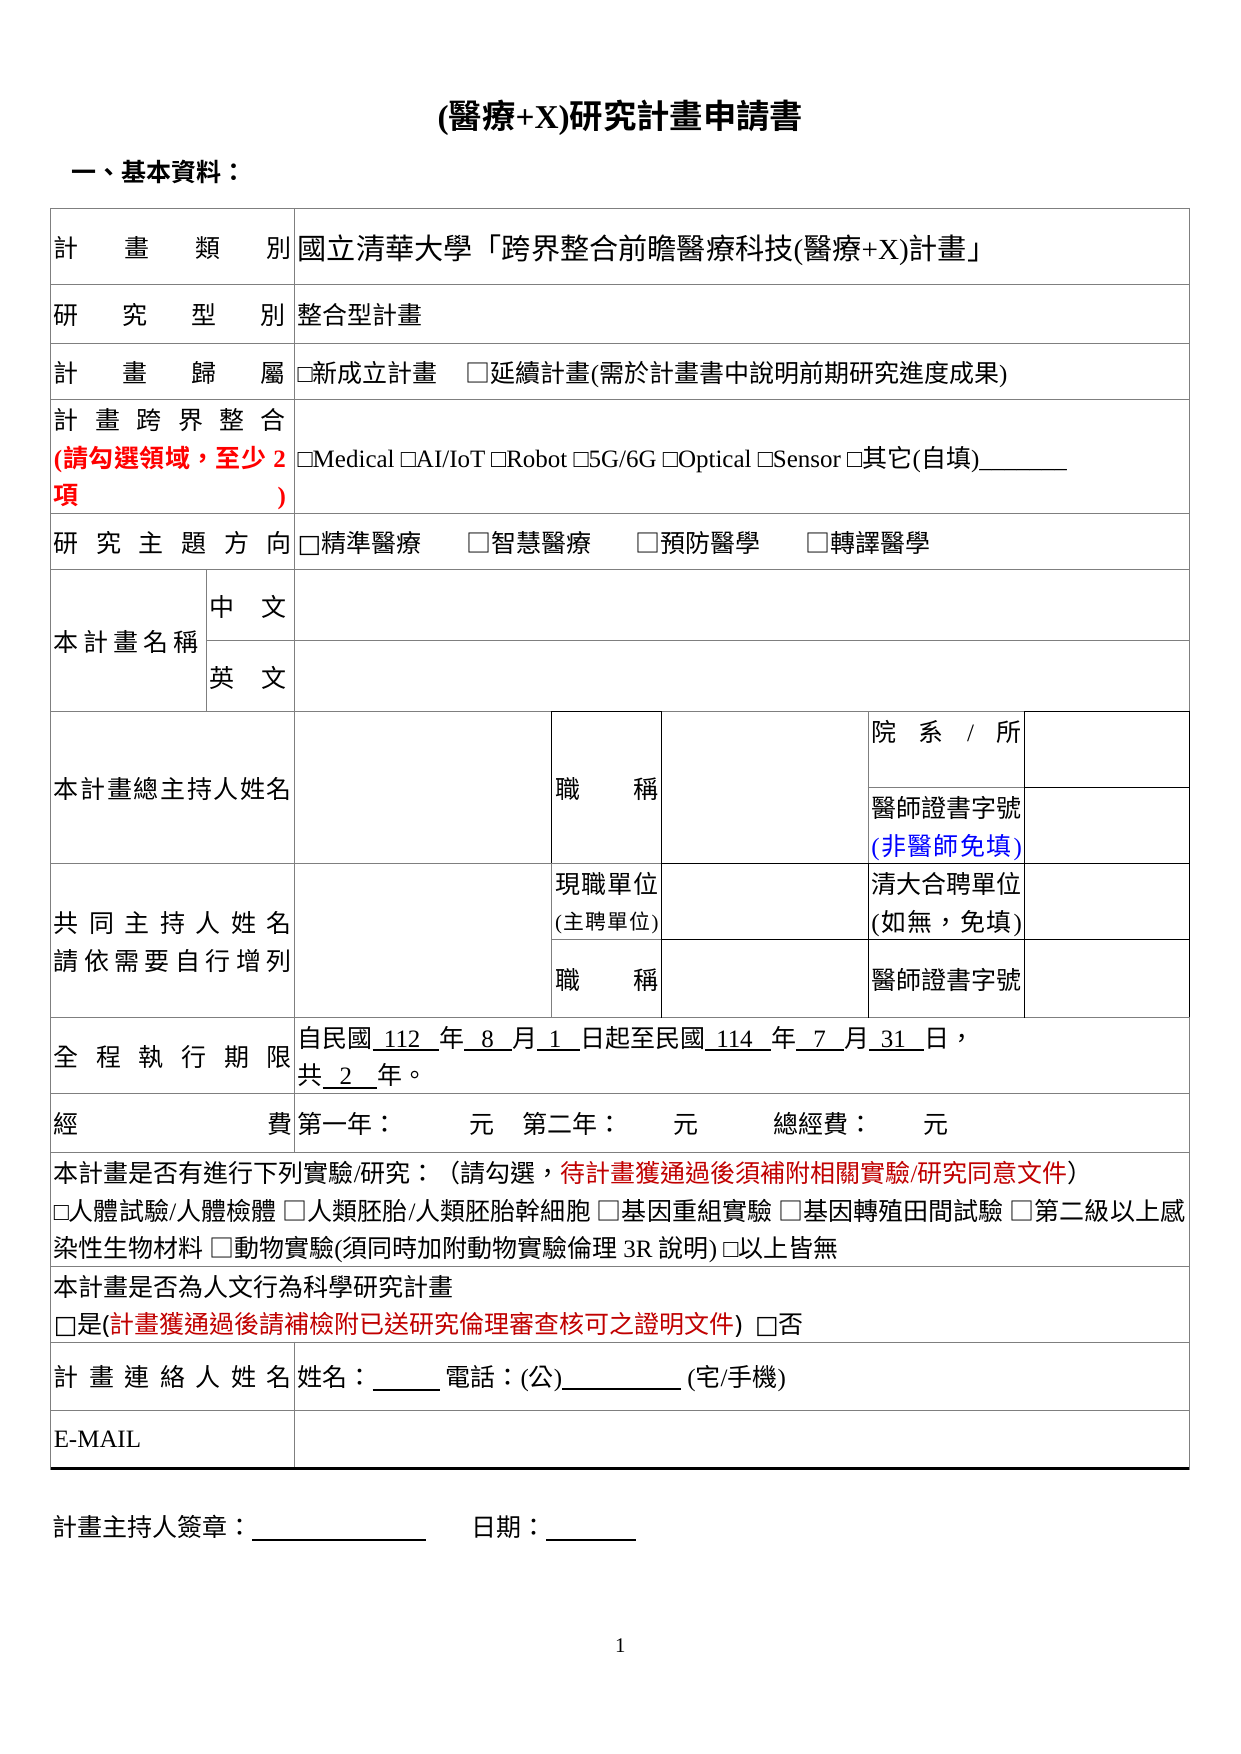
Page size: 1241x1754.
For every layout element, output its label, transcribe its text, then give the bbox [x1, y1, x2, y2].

table_cell 醫師證書字號 [869, 940, 1024, 1017]
table_cell 職稱 [552, 940, 661, 1017]
table_cell □精準醫療 □智慧醫療 □預防醫學 □轉譯醫學 [295, 514, 1189, 569]
table_cell 經費 [51, 1094, 294, 1152]
table_cell 姓名： 電話：(公) (宅/手機) [295, 1343, 1189, 1409]
table_cell 職稱 [552, 712, 661, 863]
table_cell 本計畫總主持人姓名 [51, 712, 294, 863]
table_cell 共同主持人姓名 請依需要自行增列 [51, 864, 294, 1017]
table_cell [1025, 864, 1189, 939]
table_cell 院系/所 [869, 712, 1024, 787]
table_cell [1025, 788, 1189, 863]
table_cell [295, 864, 551, 1017]
table_cell □Medical □AI/IoT □Robot □5G/6G □Optical □Sensor □其它(自填)_______ [295, 400, 1189, 512]
table_cell [662, 940, 868, 1017]
table_cell 醫師證書字號 (非醫師免填) [869, 788, 1024, 863]
table_cell 本計畫是否有進行下列實驗/研究：（請勾選，待計畫獲通過後須補附相關實驗/研究同意文件） □人體試驗/人體檢體 □人類胚胎/人類胚胎幹細胞 □基因重組實驗 □基因轉殖田間試驗 □第二級以上感染性生物材料 □動物實驗(須同時加附動物實驗倫理 3R 說明) □以上皆無 [51, 1153, 1189, 1266]
table_cell [1025, 940, 1189, 1017]
table_cell 全程執行期限 [51, 1018, 294, 1093]
table_cell 中文 [207, 570, 294, 640]
table_cell [1025, 712, 1189, 787]
table_cell 現職單位(主聘單位) [552, 864, 661, 939]
table_cell [295, 1411, 1189, 1467]
table_cell [295, 712, 551, 863]
text 一、基本資料： [71, 152, 1169, 189]
text (醫療+X)研究計畫申請書 [71, 77, 1169, 152]
table_cell 研究主題方向 [51, 514, 294, 569]
table_cell 英文 [207, 641, 294, 711]
table_cell 整合型計畫 [295, 285, 1189, 342]
table_cell 第一年： 元 第二年： 元 總經費： 元 [295, 1094, 1189, 1152]
text 計畫主持人簽章： 日期： [52, 1507, 1186, 1545]
table_cell E-MAIL [51, 1411, 294, 1467]
table_cell 自民國 112 年 8 月 1 日起至民國 114 年 7 月 31 日， 共 2 年。 [295, 1018, 1189, 1093]
table_cell 清大合聘單位 (如無，免填) [869, 864, 1024, 939]
table_cell [295, 641, 1189, 711]
table_cell 計畫連絡人姓名 [51, 1343, 294, 1409]
table_cell [662, 712, 868, 863]
table_header 計畫類別 [51, 209, 294, 284]
table_cell 本計畫是否為人文行為科學研究計畫 □是(計畫獲通過後請補檢附已送研究倫理審查核可之證明文件) □否 [51, 1267, 1189, 1342]
table_header 國立清華大學「跨界整合前瞻醫療科技(醫療+X)計畫」 [295, 209, 1189, 284]
table_cell [662, 864, 868, 939]
table_cell 研究型別 [51, 285, 294, 342]
table_cell 本計畫名稱 [51, 570, 206, 711]
table_cell □新成立計畫 □延續計畫(需於計畫書中說明前期研究進度成果) [295, 344, 1189, 399]
table_cell [295, 570, 1189, 640]
table_cell 計畫跨界整合 (請勾選領域，至少2項) [51, 400, 294, 512]
table_cell 計畫歸屬 [51, 344, 294, 399]
